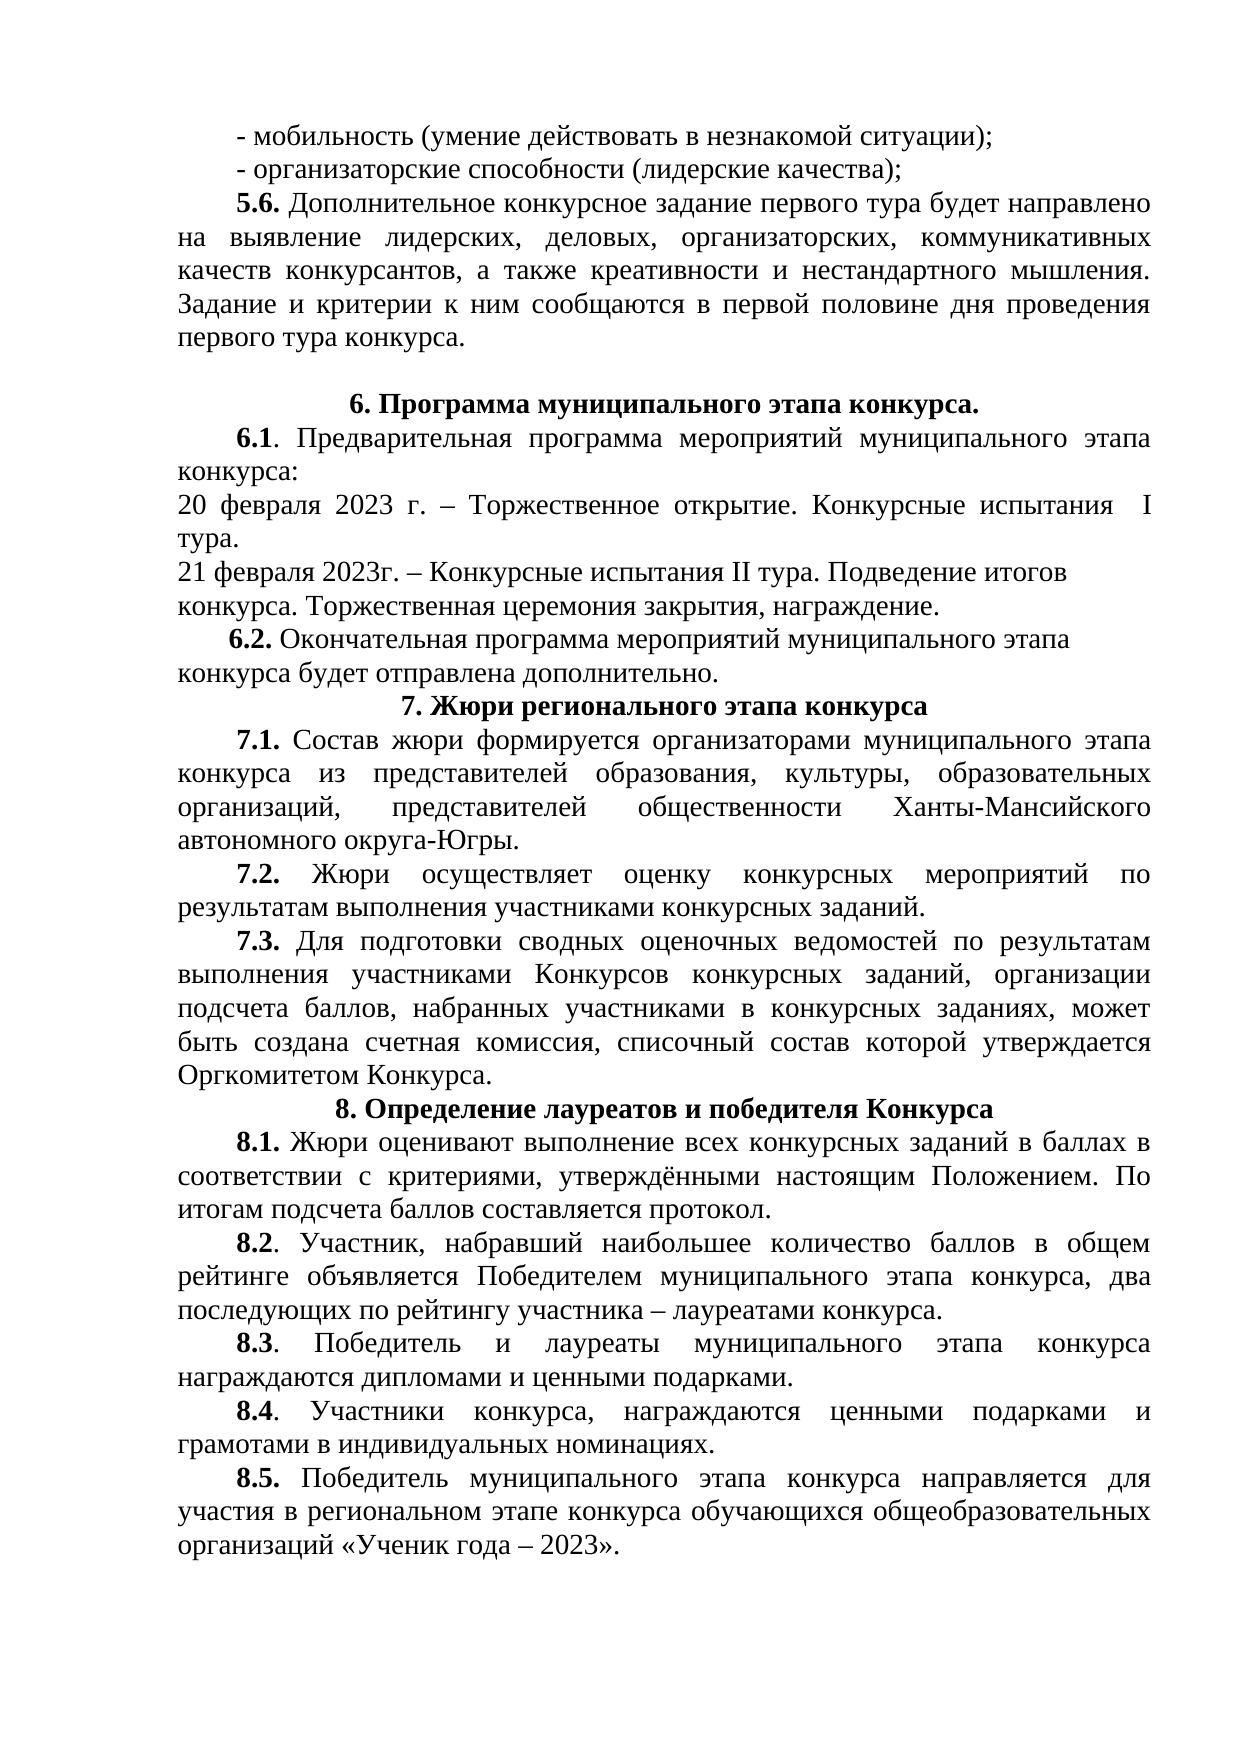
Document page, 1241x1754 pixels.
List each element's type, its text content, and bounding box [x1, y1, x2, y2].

text 8.4. Участники конкурса, награждаются ценными подарками и грамотами в индивидуальных номинациях. [177, 1393, 1152, 1460]
text 6.1. Предварительная программа мероприятий муниципального этапа конкурса: [177, 420, 1152, 487]
text 21 февраля 2023г. – Конкурсные испытания II тура. Подведение итогов конкурса. Торжественная церемония закрытия, награждение. [177, 554, 1152, 621]
text 7.3. Для подготовки сводных оценочных ведомостей по результатам выполнения участниками Конкурсов конкурсных заданий, организации подсчета баллов, набранных участниками в конкурсных заданиях, может быть создана счетная комиссия, списочный состав которой утверждается Оргкомитетом Конкурса. [177, 923, 1152, 1091]
text 8.1. Жюри оценивают выполнение всех конкурсных заданий в баллах в соответствии с критериями, утверждёнными настоящим Положением. По итогам подсчета баллов составляется протокол. [177, 1124, 1152, 1225]
text 8.2. Участник, набравший наибольшее количество баллов в общем рейтинге объявляется Победителем муниципального этапа конкурса, два последующих по рейтингу участника – лауреатами конкурса. [177, 1225, 1152, 1326]
text 8.5. Победитель муниципального этапа конкурса направляется для участия в региональном этапе конкурса обучающихся общеобразовательных организаций «Ученик года – 2023». [177, 1460, 1152, 1560]
text 7.2. Жюри осуществляет оценку конкурсных мероприятий по результатам выполнения участниками конкурсных заданий. [177, 856, 1152, 923]
text 7. Жюри регионального этапа конкурса [177, 688, 1152, 722]
text 20 февраля 2023 г. – Торжественное открытие. Конкурсные испытания I тура. [177, 487, 1152, 554]
text 5.6. Дополнительное конкурсное задание первого тура будет направлено на выявление лидерских, деловых, организаторских, коммуникативных качеств конкурсантов, а также креативности и нестандартного мышления. Задание и критерии к ним сообщаются в первой половине дня проведения первого тура конкурса. [177, 185, 1152, 353]
text - организаторские способности (лидерские качества); [177, 152, 1152, 185]
text - мобильность (умение действовать в незнакомой ситуации); [177, 118, 1152, 152]
text 6. Программа муниципального этапа конкурса. [177, 386, 1152, 420]
text 7.1. Состав жюри формируется организаторами муниципального этапа конкурса из представителей образования, культуры, образовательных организаций, представителей общественности Ханты-Мансийского автономного округа-Югры. [177, 722, 1152, 856]
text 8. Определение лауреатов и победителя Конкурса [177, 1091, 1152, 1124]
text 6.2. Окончательная программа мероприятий муниципального этапа конкурса будет отправлена дополнительно. [177, 621, 1152, 688]
text 8.3. Победитель и лауреаты муниципального этапа конкурса награждаются дипломами и ценными подарками. [177, 1326, 1152, 1393]
